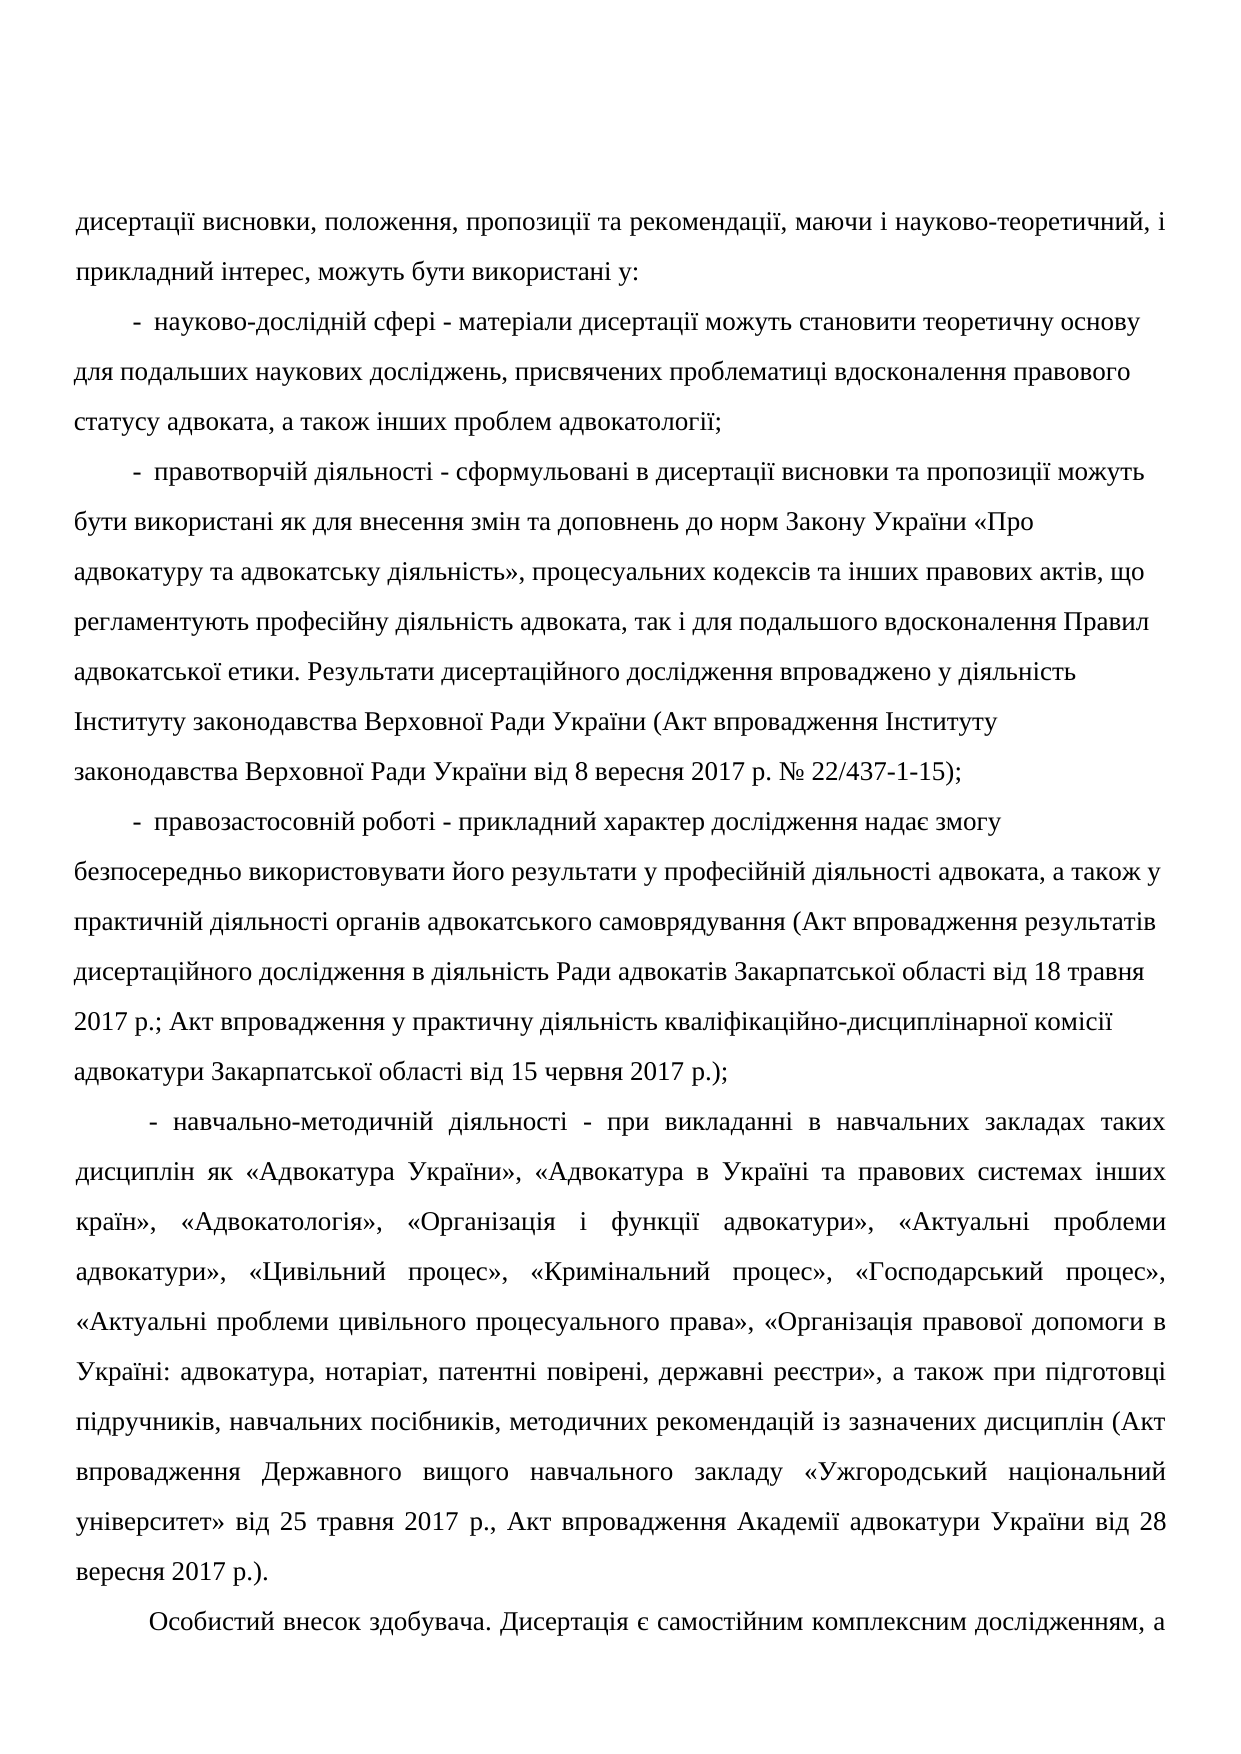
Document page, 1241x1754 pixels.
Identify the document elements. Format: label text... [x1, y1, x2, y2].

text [76, 1590, 1167, 1640]
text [76, 190, 1167, 290]
list правозастосовній роботі - прикладний характер дослідження надає змогу безпосередньо використовувати його результати у професійній діяльності адвоката, а також у практичній діяльності органів адвокатського самоврядування (Акт впровадження результатів дисертаційного дослідження в діяльність Ради адвокатів Закарпатської області від 18 травня 2017 р.; Акт впровадження у практичну діяльність кваліфікаційно-дисциплінарної комісії адвокатури Закарпатської області від 15 червня 2017 р.); [73, 790, 1167, 1090]
list науково-дослідній сфері - матеріали дисертації можуть становити теоретичну основу для подальших наукових досліджень, присвячених проблематиці вдосконалення правового статусу адвоката, а також інших проблем адвокатології; [73, 290, 1167, 440]
text - навчально-методичній діяльності - при викладанні в навчальних закладах таких дисциплін як «Адвокатура України», «Адвокатура в Україні та правових системах інших країн», «Адвокатологія», «Організація і функції адвокатури», «Актуальні проблеми адвокатури», «Цивільний процес», «Кримінальний процес», «Господарський процес», «Актуальні проблеми цивільного процесуального права», «Організація правової допомоги в Україні: адвокатура, нотаріат, патентні повірені, державні реєстри», а також при підготовці підручників, навчальних посібників, методичних рекомендацій із зазначених дисциплін (Акт впровадження Державного вищого навчального закладу «Ужгородський національний університет» від 25 травня 2017 р., Акт впровадження Академії адвокатури України від 28 вересня 2017 р.). [76, 1090, 1167, 1590]
list правотворчій діяльності - сформульовані в дисертації висновки та пропозиції можуть бути використані як для внесення змін та доповнень до норм Закону України «Про адвокатуру та адвокатську діяльність», процесуальних кодексів та інших правових актів, що регламентують професійну діяльність адвоката, так і для подальшого вдосконалення Правил адвокатської етики. Результати дисертаційного дослідження впроваджено у діяльність Інституту законодавства Верховної Ради України (Акт впровадження Інституту законодавства Верховної Ради України від 8 вересня 2017 р. № 22/437-1-15); [73, 440, 1167, 790]
